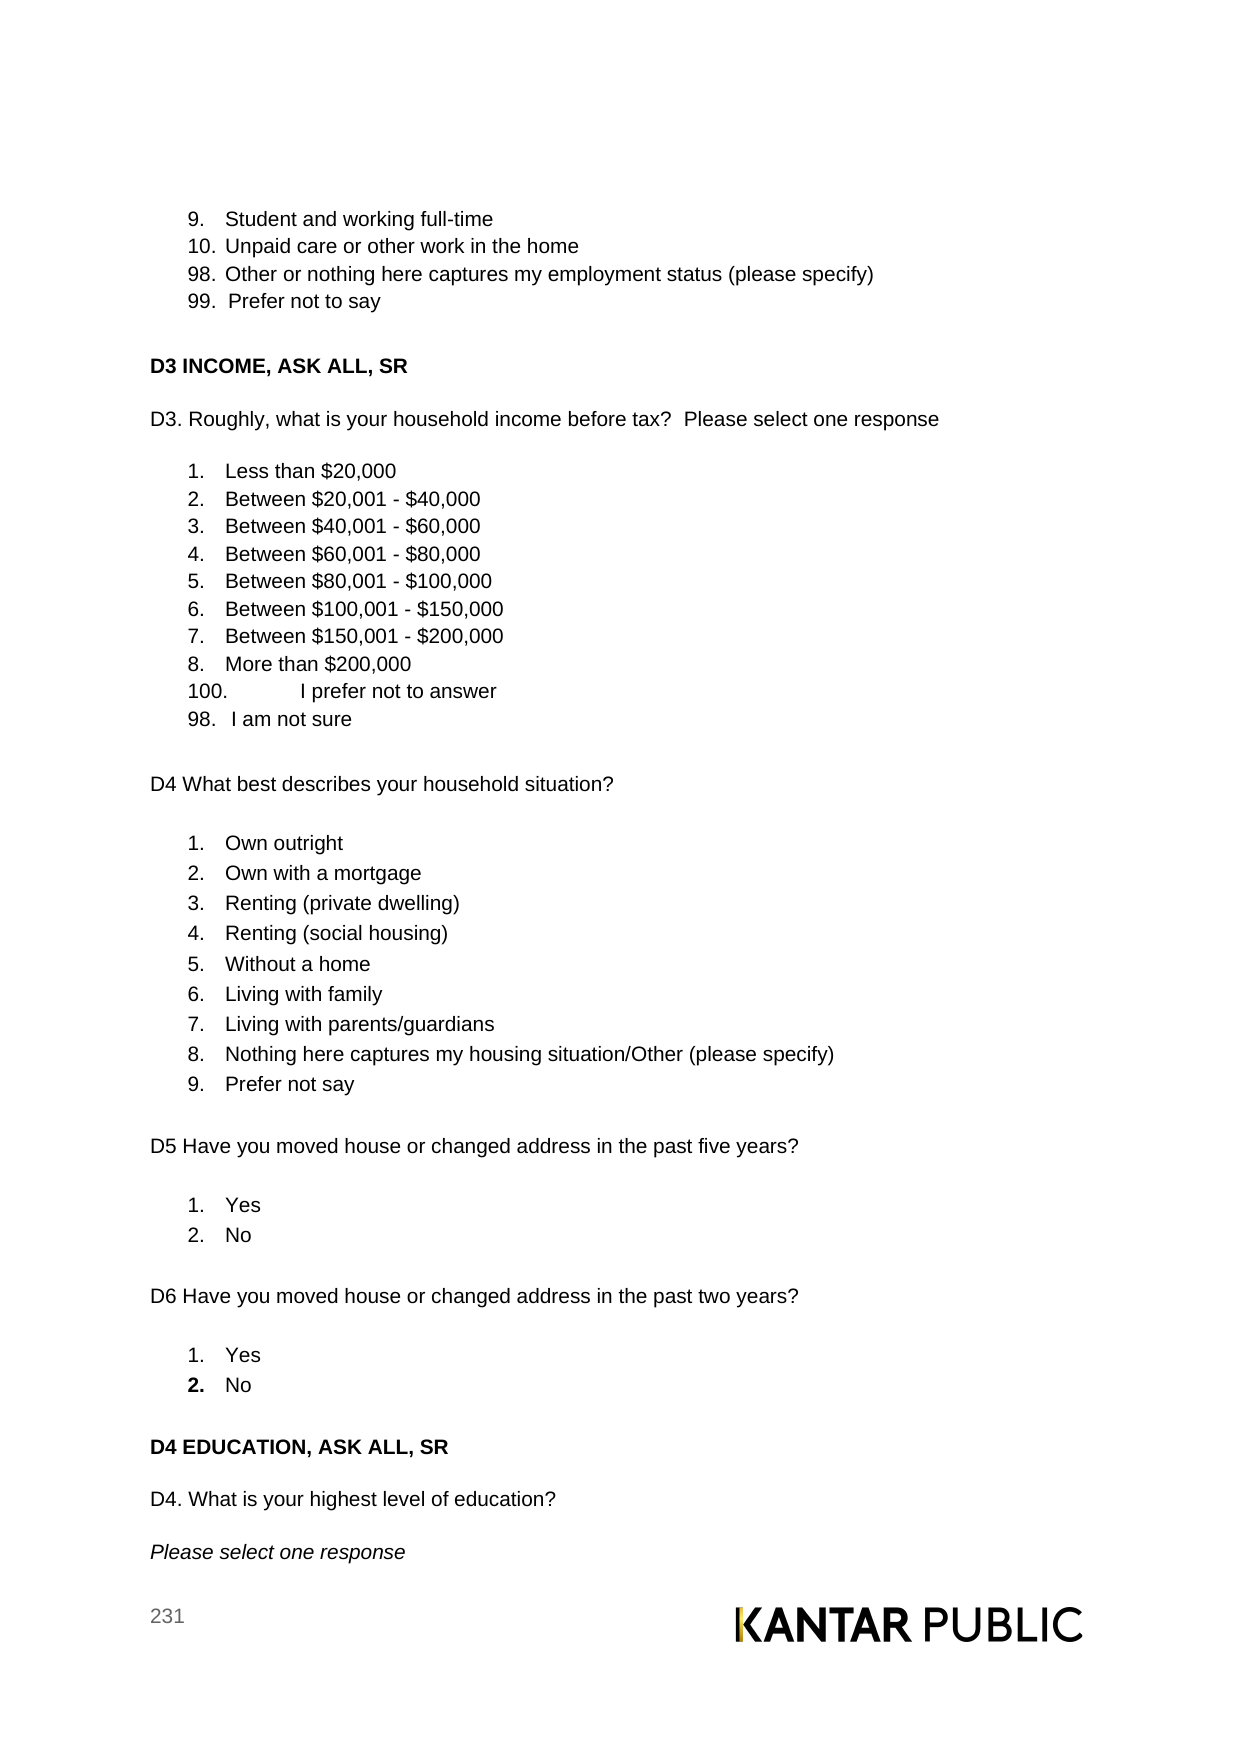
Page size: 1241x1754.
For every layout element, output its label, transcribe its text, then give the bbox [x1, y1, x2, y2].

list Prefer not say [187, 1066, 1078, 1096]
list Less than $20,000 [187, 459, 1078, 483]
list No [187, 1216, 1078, 1247]
list Living with parents/guardians [187, 1006, 1078, 1036]
list Yes [187, 1186, 1078, 1216]
list Living with family [187, 975, 1078, 1006]
list Between $60,001 - $80,000 [187, 542, 1078, 566]
list 99. Prefer not to say [187, 289, 1078, 313]
list Between $150,001 - $200,000 [187, 624, 1078, 648]
text D4. What is your highest level of education? [150, 1487, 1078, 1511]
text D4 EDUCATION, ASK ALL, SR [150, 1434, 1078, 1458]
text D3 INCOME, ASK ALL, SR [150, 354, 1078, 378]
list Between $100,001 - $150,000 [187, 597, 1078, 621]
list I am not sure [187, 707, 1078, 731]
list Between $80,001 - $100,000 [187, 569, 1078, 593]
list Other or nothing here captures my employment status (please specify) [187, 262, 1078, 286]
list Renting (social housing) [187, 915, 1078, 945]
list Unpaid care or other work in the home [187, 234, 1078, 258]
list Renting (private dwelling) [187, 885, 1078, 915]
list I prefer not to answer [187, 679, 1078, 703]
list More than $200,000 [187, 652, 1078, 676]
list Student and working full-time [187, 207, 1078, 231]
list No [187, 1367, 1078, 1397]
text D6 Have you moved house or changed address in the past two years? [150, 1284, 1078, 1308]
list Own outright [187, 824, 1078, 854]
list Yes [187, 1337, 1078, 1367]
list Nothing here captures my housing situation/Other (please specify) [187, 1036, 1078, 1066]
text Please select one response [150, 1539, 1078, 1563]
list Between $40,001 - $60,000 [187, 514, 1078, 538]
list Own with a mortgage [187, 854, 1078, 885]
text D5 Have you moved house or changed address in the past five years? [150, 1134, 1078, 1158]
picture [735, 1607, 1083, 1642]
list Without a home [187, 945, 1078, 975]
list Between $20,001 - $40,000 [187, 487, 1078, 511]
text D4 What best describes your household situation? [150, 772, 1078, 796]
text D3. Roughly, what is your household income before tax? Please select one response [150, 407, 1078, 431]
